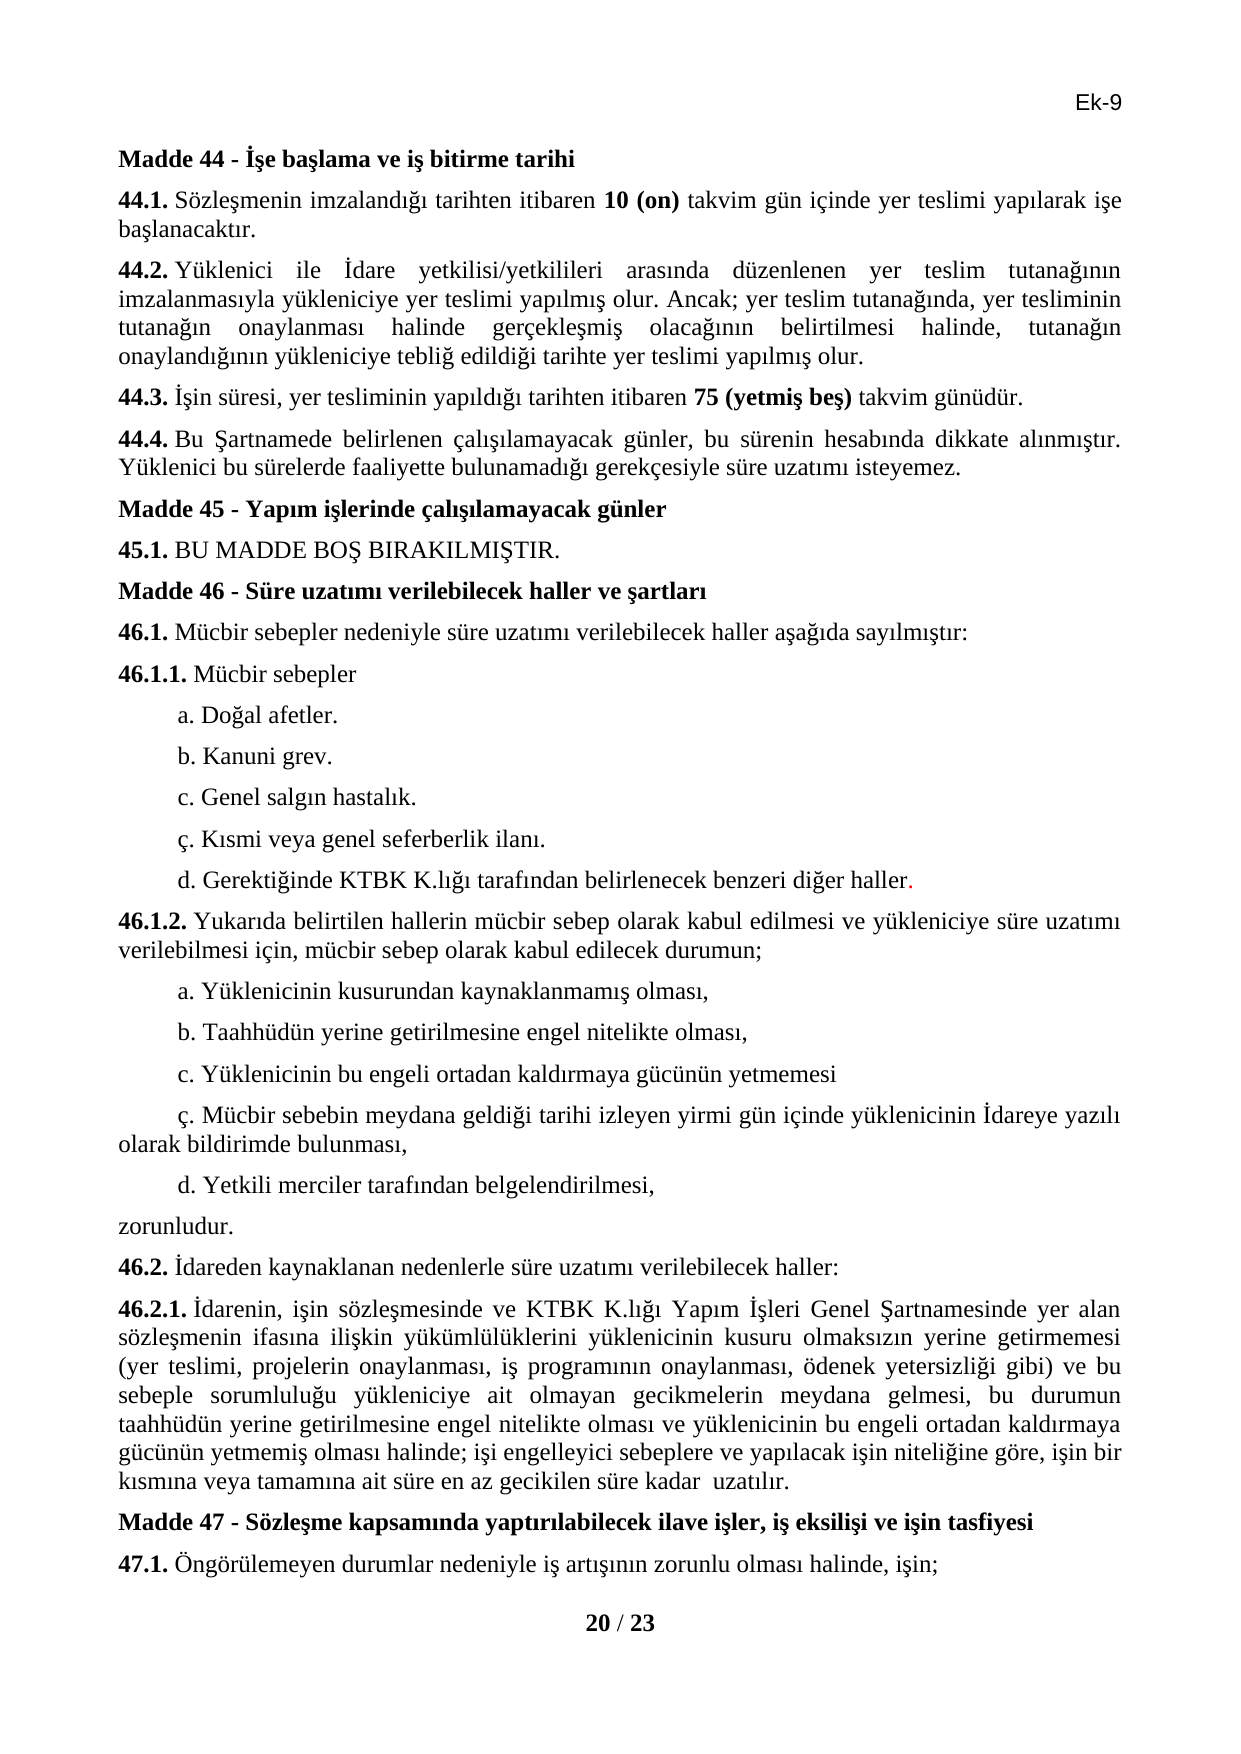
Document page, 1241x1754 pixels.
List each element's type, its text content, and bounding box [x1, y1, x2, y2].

text Madde 44 - İşe başlama ve iş bitirme tarihi [118, 144, 1122, 172]
text ç. Mücbir sebebin meydana geldiği tarihi izleyen yirmi gün içinde yüklenicinin İdareye yazılı olarak bildirimde bulunması, [118, 1100, 1122, 1157]
text Madde 46 - Süre uzatımı verilebilecek haller ve şartları [118, 576, 1122, 605]
text 44.1. Sözleşmenin imzalandığı tarihten itibaren 10 (on) takvim gün içinde yer teslimi yapılarak işe başlanacaktır. [118, 185, 1122, 242]
text 47.1. Öngörülemeyen durumlar nedeniyle iş artışının zorunlu olması halinde, işin; [118, 1549, 1122, 1577]
text 46.1.2. Yukarıda belirtilen hallerin mücbir sebep olarak kabul edilmesi ve yükleniciye süre uzatımı verilebilmesi için, mücbir sebep olarak kabul edilecek durumun; [118, 906, 1122, 964]
text 46.1.1. Mücbir sebepler [118, 659, 1122, 687]
text 44.3. İşin süresi, yer tesliminin yapıldığı tarihten itibaren 75 (yetmiş beş) takvim günüdür. [118, 382, 1122, 411]
text 44.2. Yüklenici ile İdare yetkilisi/yetkilileri arasında düzenlenen yer teslim tutanağının imzalanmasıyla yükleniciye yer teslimi yapılmış olur. Ancak; yer teslim tutanağında, yer tesliminin tutanağın onaylanması halinde gerçekleşmiş olacağının belirtilmesi halinde, tutanağın onaylandığının yükleniciye tebliğ edildiği tarihte yer teslimi yapılmış olur. [118, 255, 1122, 370]
text Madde 47 - Sözleşme kapsamında yaptırılabilecek ilave işler, iş eksilişi ve işin tasfiyesi [118, 1507, 1122, 1536]
text d. Gerektiğinde KTBK K.lığı tarafından belirlenecek benzeri diğer haller. [118, 865, 1122, 894]
text c. Yüklenicinin bu engeli ortadan kaldırmaya gücünün yetmemesi [118, 1059, 1122, 1087]
text 45.1. BU MADDE BOŞ BIRAKILMIŞTIR. [118, 535, 1122, 564]
text c. Genel salgın hastalık. [118, 782, 1122, 811]
text Madde 45 - Yapım işlerinde çalışılamayacak günler [118, 494, 1122, 522]
text ç. Kısmi veya genel seferberlik ilanı. [118, 824, 1122, 852]
text 44.4. Bu Şartnamede belirlenen çalışılamayacak günler, bu sürenin hesabında dikkate alınmıştır. Yüklenici bu sürelerde faaliyette bulunamadığı gerekçesiyle süre uzatımı isteyemez. [118, 424, 1122, 481]
text 46.1. Mücbir sebepler nedeniyle süre uzatımı verilebilecek haller aşağıda sayılmıştır: [118, 617, 1122, 646]
text 46.2. İdareden kaynaklanan nedenlerle süre uzatımı verilebilecek haller: [118, 1252, 1122, 1281]
text d. Yetkili merciler tarafından belgelendirilmesi, [118, 1170, 1122, 1199]
text 46.2.1. İdarenin, işin sözleşmesinde ve KTBK K.lığı Yapım İşleri Genel Şartnamesinde yer alan sözleşmenin ifasına ilişkin yükümlülüklerini yüklenicinin kusuru olmaksızın yerine getirmemesi (yer teslimi, projelerin onaylanması, iş programının onaylanması, ödenek yetersizliği gibi) ve bu sebeple sorumluluğu yükleniciye ait olmayan gecikmelerin meydana gelmesi, bu durumun taahhüdün yerine getirilmesine engel nitelikte olması ve yüklenicinin bu engeli ortadan kaldırmaya gücünün yetmemiş olması halinde; işi engelleyici sebeplere ve yapılacak işin niteliğine göre, işin bir kısmına veya tamamına ait süre en az gecikilen süre kadar uzatılır. [118, 1294, 1122, 1495]
text zorunludur. [118, 1211, 1122, 1240]
text b. Taahhüdün yerine getirilmesine engel nitelikte olması, [118, 1017, 1122, 1046]
text b. Kanuni grev. [118, 741, 1122, 770]
text a. Doğal afetler. [118, 700, 1122, 729]
text a. Yüklenicinin kusurundan kaynaklanmamış olması, [118, 976, 1122, 1005]
